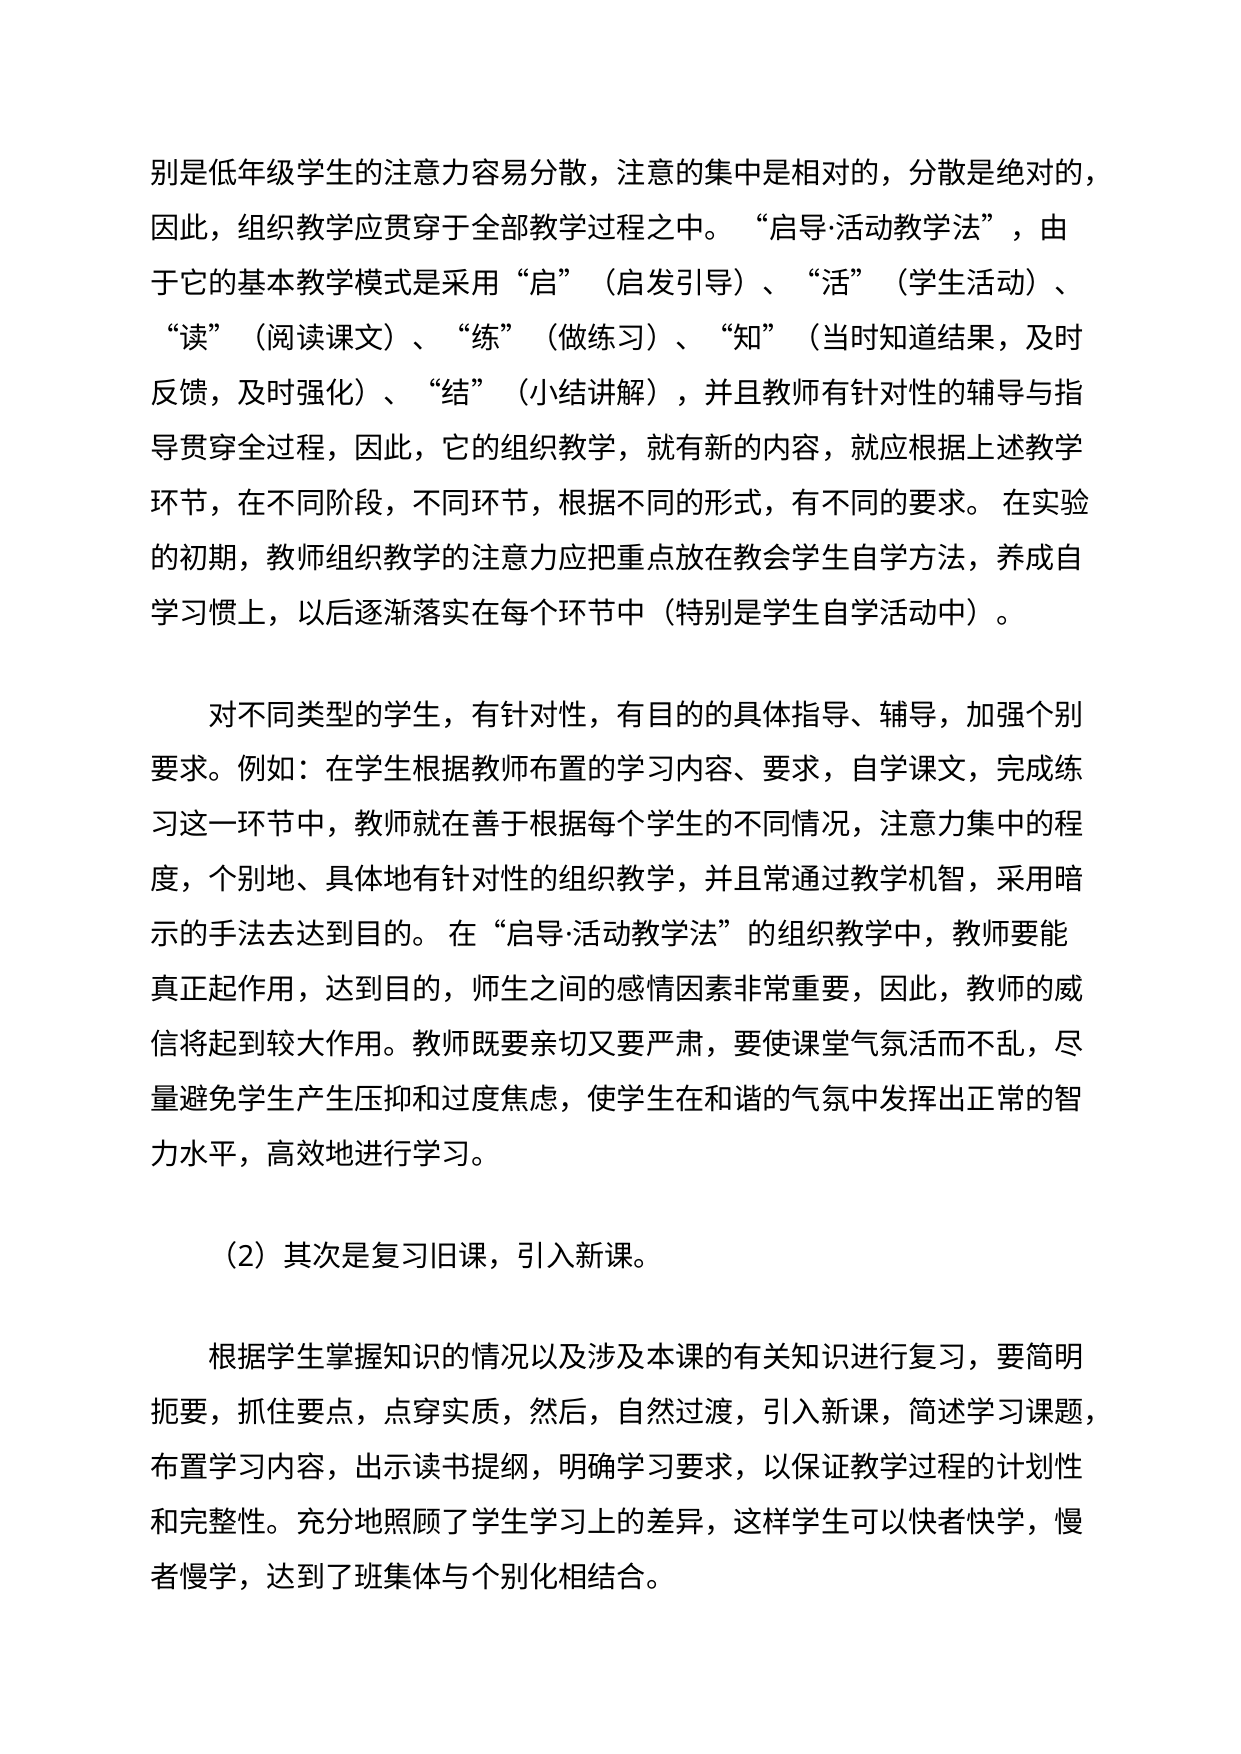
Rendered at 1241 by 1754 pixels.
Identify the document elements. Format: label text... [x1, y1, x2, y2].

text 根据学生掌握知识的情况以及涉及本课的有关知识进行复习，要简明扼要，抓住要点，点穿实质，然后，自然过渡，引入新课，简述学习课题，布置学习内容，出示读书提纲，明确学习要求，以保证教学过程的计划性和完整性。充分地照顾了学生学习上的差异，这样学生可以快者快学，慢者慢学，达到了班集体与个别化相结合。 [150, 1334, 1090, 1596]
text （2）其次是复习旧课，引入新课。 [150, 1232, 1090, 1274]
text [150, 150, 1090, 632]
text 对不同类型的学生，有针对性，有目的的具体指导、辅导，加强个别要求。例如：在学生根据教师布置的学习内容、要求，自学课文，完成练习这一环节中，教师就在善于根据每个学生的不同情况，注意力集中的程度，个别地、具体地有针对性的组织教学，并且常通过教学机智，采用暗示的手法去达到目的。 在“启导·活动教学法”的组织教学中，教师要能真正起作用，达到目的，师生之间的感情因素非常重要，因此，教师的威信将起到较大作用。教师既要亲切又要严肃，要使课堂气氛活而不乱，尽量避免学生产生压抑和过度焦虑，使学生在和谐的气氛中发挥出正常的智力水平，高效地进行学习。 [150, 691, 1090, 1173]
